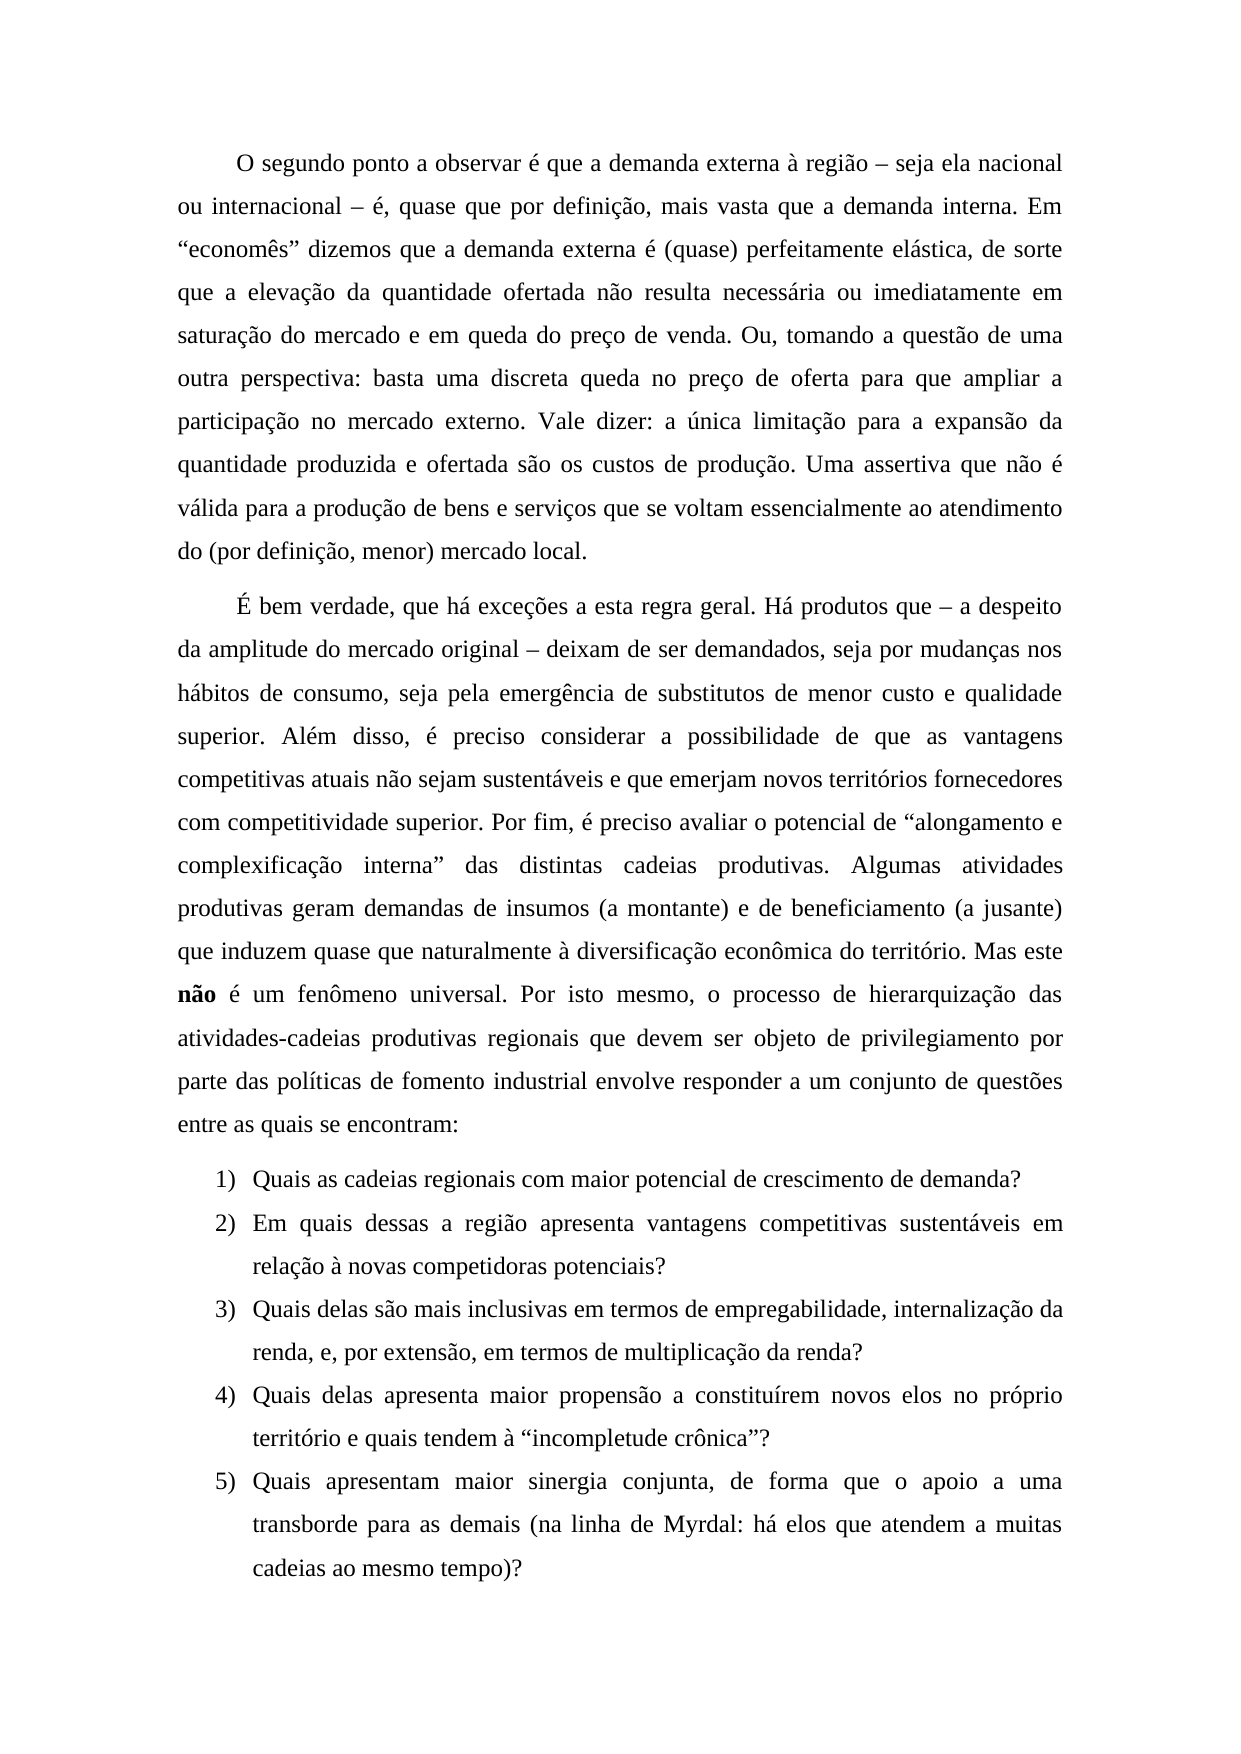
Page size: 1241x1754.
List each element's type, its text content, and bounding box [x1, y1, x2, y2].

list Quais as cadeias regionais com maior potencial de crescimento de demanda? [215, 1164, 1064, 1193]
text É bem verdade, que há exceções a esta regra geral. Há produtos que – a despeito da amplitude do mercado original – deixam de ser demandados, seja por mudanças nos hábitos de consumo, seja pela emergência de substitutos de menor custo e qualidade superior. Além disso, é preciso considerar a possibilidade de que as vantagens competitivas atuais não sejam sustentáveis e que emerjam novos territórios fornecedores com competitividade superior. Por fim, é preciso avaliar o potencial de “alongamento e complexificação interna” das distintas cadeias produtivas. Algumas atividades produtivas geram demandas de insumos (a montante) e de beneficiamento (a jusante) que induzem quase que naturalmente à diversificação econômica do território. Mas este não é um fenômeno universal. Por isto mesmo, o processo de hierarquização das atividades-cadeias produtivas regionais que devem ser objeto de privilegiamento por parte das políticas de fomento industrial envolve responder a um conjunto de questões entre as quais se encontram: [177, 591, 1064, 1138]
list Quais delas apresenta maior propensão a constituírem novos elos no próprio território e quais tendem à “incompletude crônica”? [215, 1380, 1064, 1452]
list Quais delas são mais inclusivas em termos de empregabilidade, internalização da renda, e, por extensão, em termos de multiplicação da renda? [215, 1294, 1064, 1366]
list Em quais dessas a região apresenta vantagens competitivas sustentáveis em relação à novas competidoras potenciais? [215, 1208, 1064, 1279]
list Quais apresentam maior sinergia conjunta, de forma que o apoio a uma transborde para as demais (na linha de Myrdal: há elos que atendem a muitas cadeias ao mesmo tempo)? [215, 1466, 1064, 1581]
text O segundo ponto a observar é que a demanda externa à região – seja ela nacional ou internacional – é, quase que por definição, mais vasta que a demanda interna. Em “economês” dizemos que a demanda externa é (quase) perfeitamente elástica, de sorte que a elevação da quantidade ofertada não resulta necessária ou imediatamente em saturação do mercado e em queda do preço de venda. Ou, tomando a questão de uma outra perspectiva: basta uma discreta queda no preço de oferta para que ampliar a participação no mercado externo. Vale dizer: a única limitação para a expansão da quantidade produzida e ofertada são os custos de produção. Uma assertiva que não é válida para a produção de bens e serviços que se voltam essencialmente ao atendimento do (por definição, menor) mercado local. [177, 148, 1064, 564]
